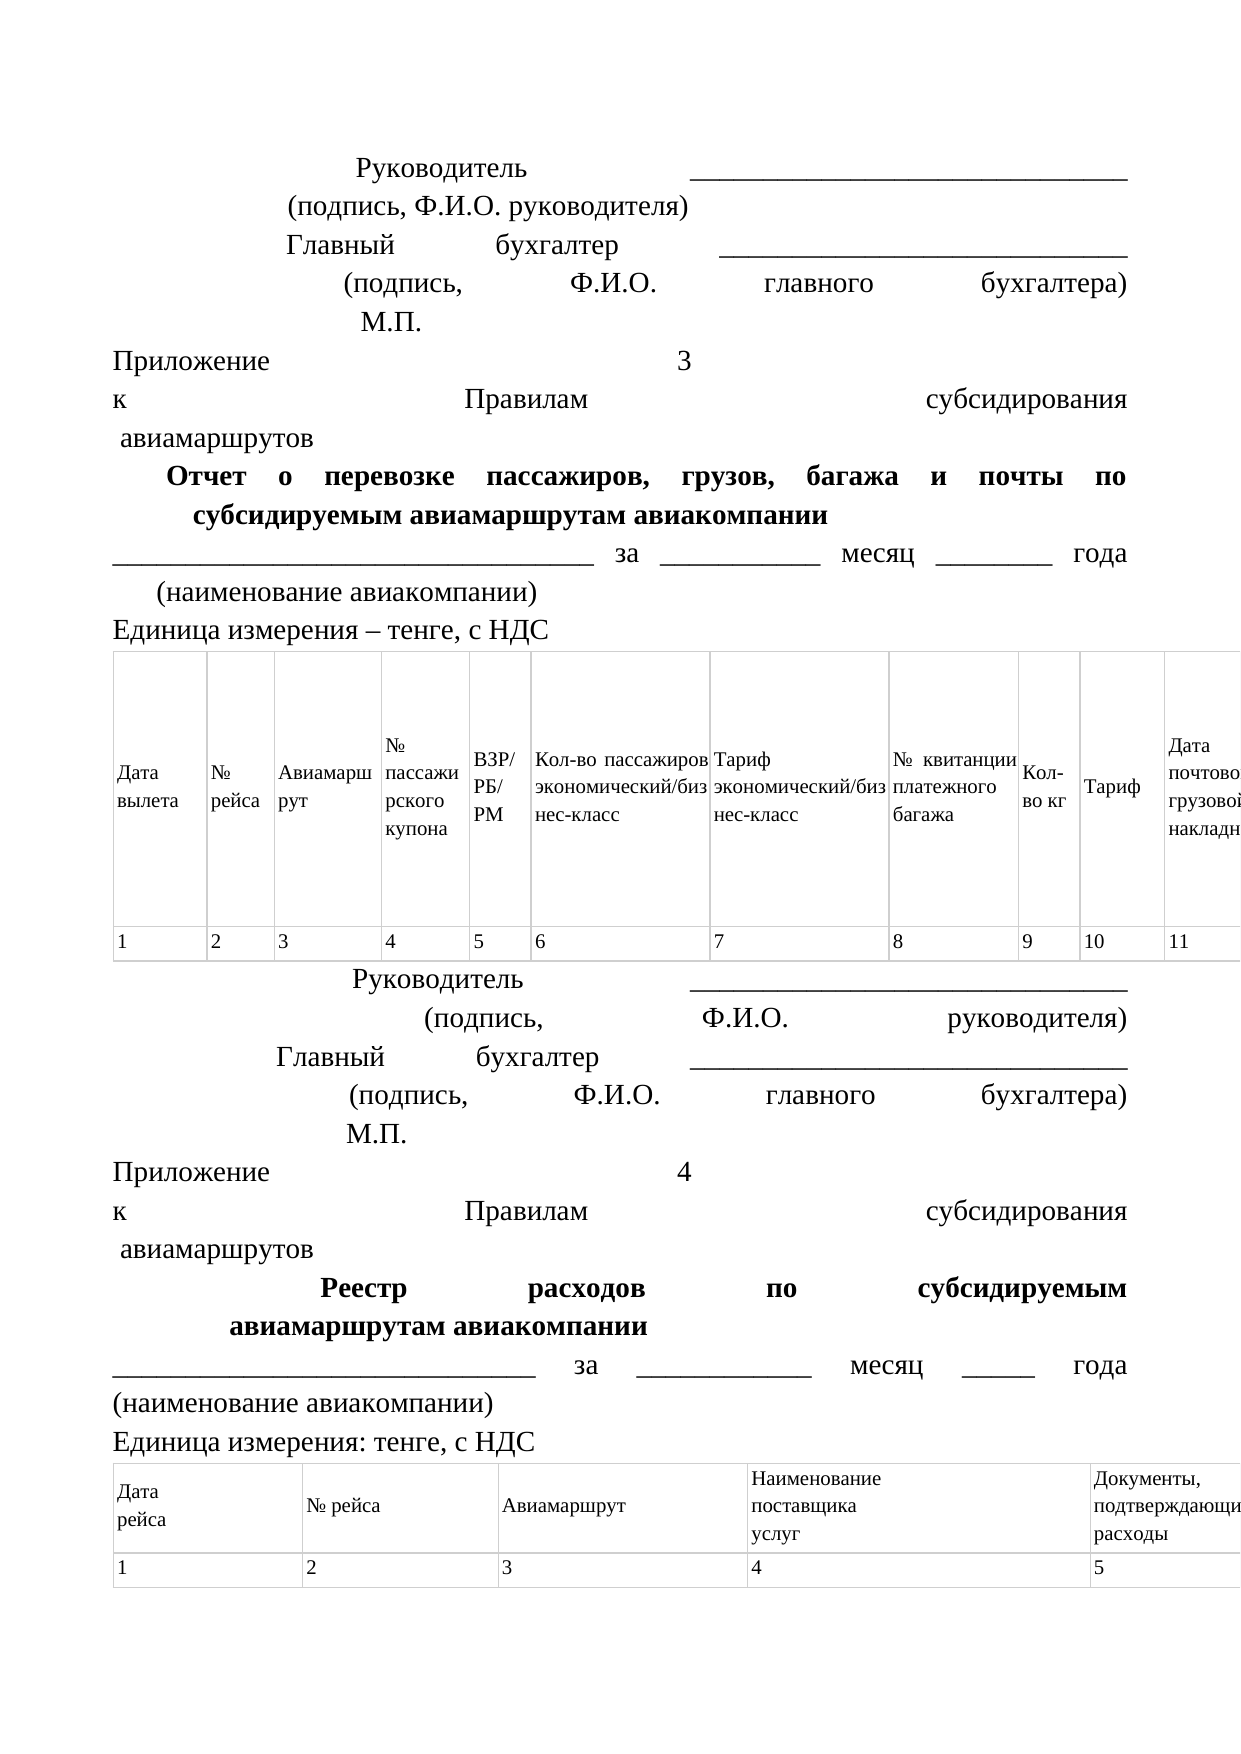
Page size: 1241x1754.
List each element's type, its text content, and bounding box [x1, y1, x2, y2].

text Реестр расходов по субсидируемым авиамаршрутам авиакомпании [112, 1270, 1128, 1342]
table_header № пассажирского купона [382, 652, 469, 926]
table_header Авиамаршрут [499, 1464, 747, 1552]
table_cell 2 [208, 927, 274, 960]
table_cell 4 [748, 1554, 1090, 1587]
table_header № рейса [303, 1464, 498, 1552]
table_cell 6 [532, 927, 709, 960]
table_header Наименование поставщика услуг [748, 1464, 1090, 1552]
table_header Документы, подтверждающие расходы [1091, 1464, 1240, 1552]
text Единица измерения – тенге, с НДС [112, 612, 1128, 646]
text Единица измерения: тенге, с НДС [112, 1424, 1128, 1458]
text Главный бухгалтер ____________________________ (подпись, Ф.И.О. главного бухгалтера) М.П. [112, 227, 1128, 338]
table_cell 8 [890, 927, 1018, 960]
table_cell 5 [470, 927, 530, 960]
table_cell 1 [114, 927, 206, 960]
table_cell 7 [711, 927, 888, 960]
table_header № рейса [208, 652, 274, 926]
table_cell 5 [1091, 1554, 1240, 1587]
text Руководитель ______________________________ (подпись, Ф.И.О. руководителя) Главный бухгалтер ______________________________ (подпись, Ф.И.О. главного бухгалтера) М.П. [112, 962, 1128, 1149]
text Отчет о перевозке пассажиров, грузов, багажа и почты по субсидируемым авиамаршрутам авиакомпании [112, 458, 1128, 530]
table_header Авиамаршрут [275, 652, 381, 926]
table_header Кол-во пассажиров экономический/бизнес-класс [532, 652, 709, 926]
table_header Кол-во кг [1019, 652, 1079, 926]
table_header Тариф [1081, 652, 1164, 926]
table_header Дата вылета [114, 652, 206, 926]
text Приложение 3 к Правилам субсидирования авиамаршрутов [112, 343, 1128, 453]
table_cell 1 [114, 1554, 302, 1587]
table_cell 9 [1019, 927, 1079, 960]
table_header № квитанции платежного багажа [890, 652, 1018, 926]
table_cell 2 [303, 1554, 498, 1587]
text Руководитель ______________________________ (подпись, Ф.И.О. руководителя) [112, 150, 1128, 222]
text _____________________________ за ____________ месяц _____ года (наименование авиакомпании) [112, 1347, 1128, 1419]
table_header Тариф экономический/бизнес-класс [711, 652, 888, 926]
table_header ВЗР/ РБ/ РМ [470, 652, 530, 926]
table_cell 11 [1165, 927, 1240, 960]
table_cell 10 [1081, 927, 1164, 960]
table_header Дата рейса [114, 1464, 302, 1552]
text _________________________________ за ___________ месяц ________ года (наименование авиакомпании) [112, 535, 1128, 607]
table_header Дата почтовой, грузовой накладной [1165, 652, 1240, 926]
table_cell 3 [499, 1554, 747, 1587]
table_cell 3 [275, 927, 381, 960]
text Приложение 4 к Правилам субсидирования авиамаршрутов [112, 1154, 1128, 1265]
table_cell 4 [382, 927, 469, 960]
